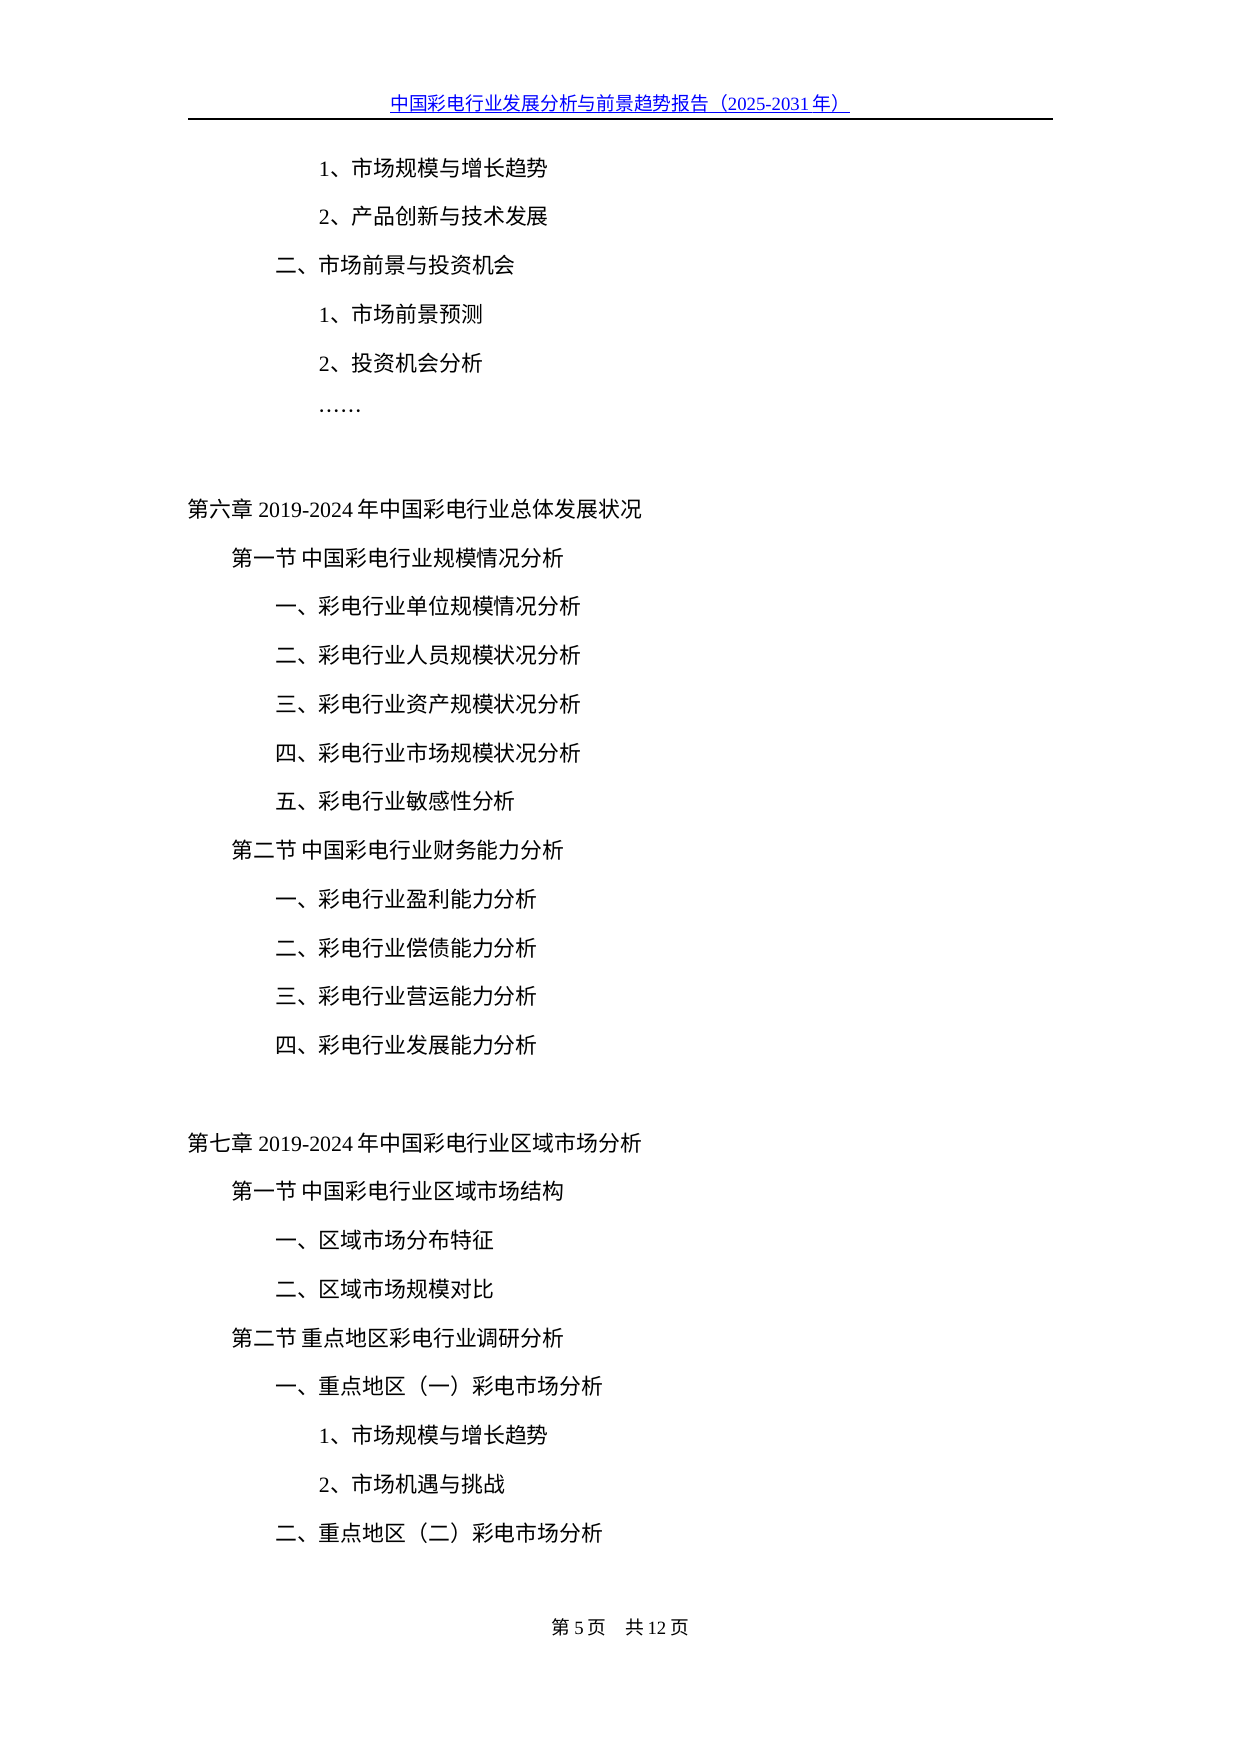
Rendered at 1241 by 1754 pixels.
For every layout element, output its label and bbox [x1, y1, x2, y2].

text [187, 150, 1053, 1548]
